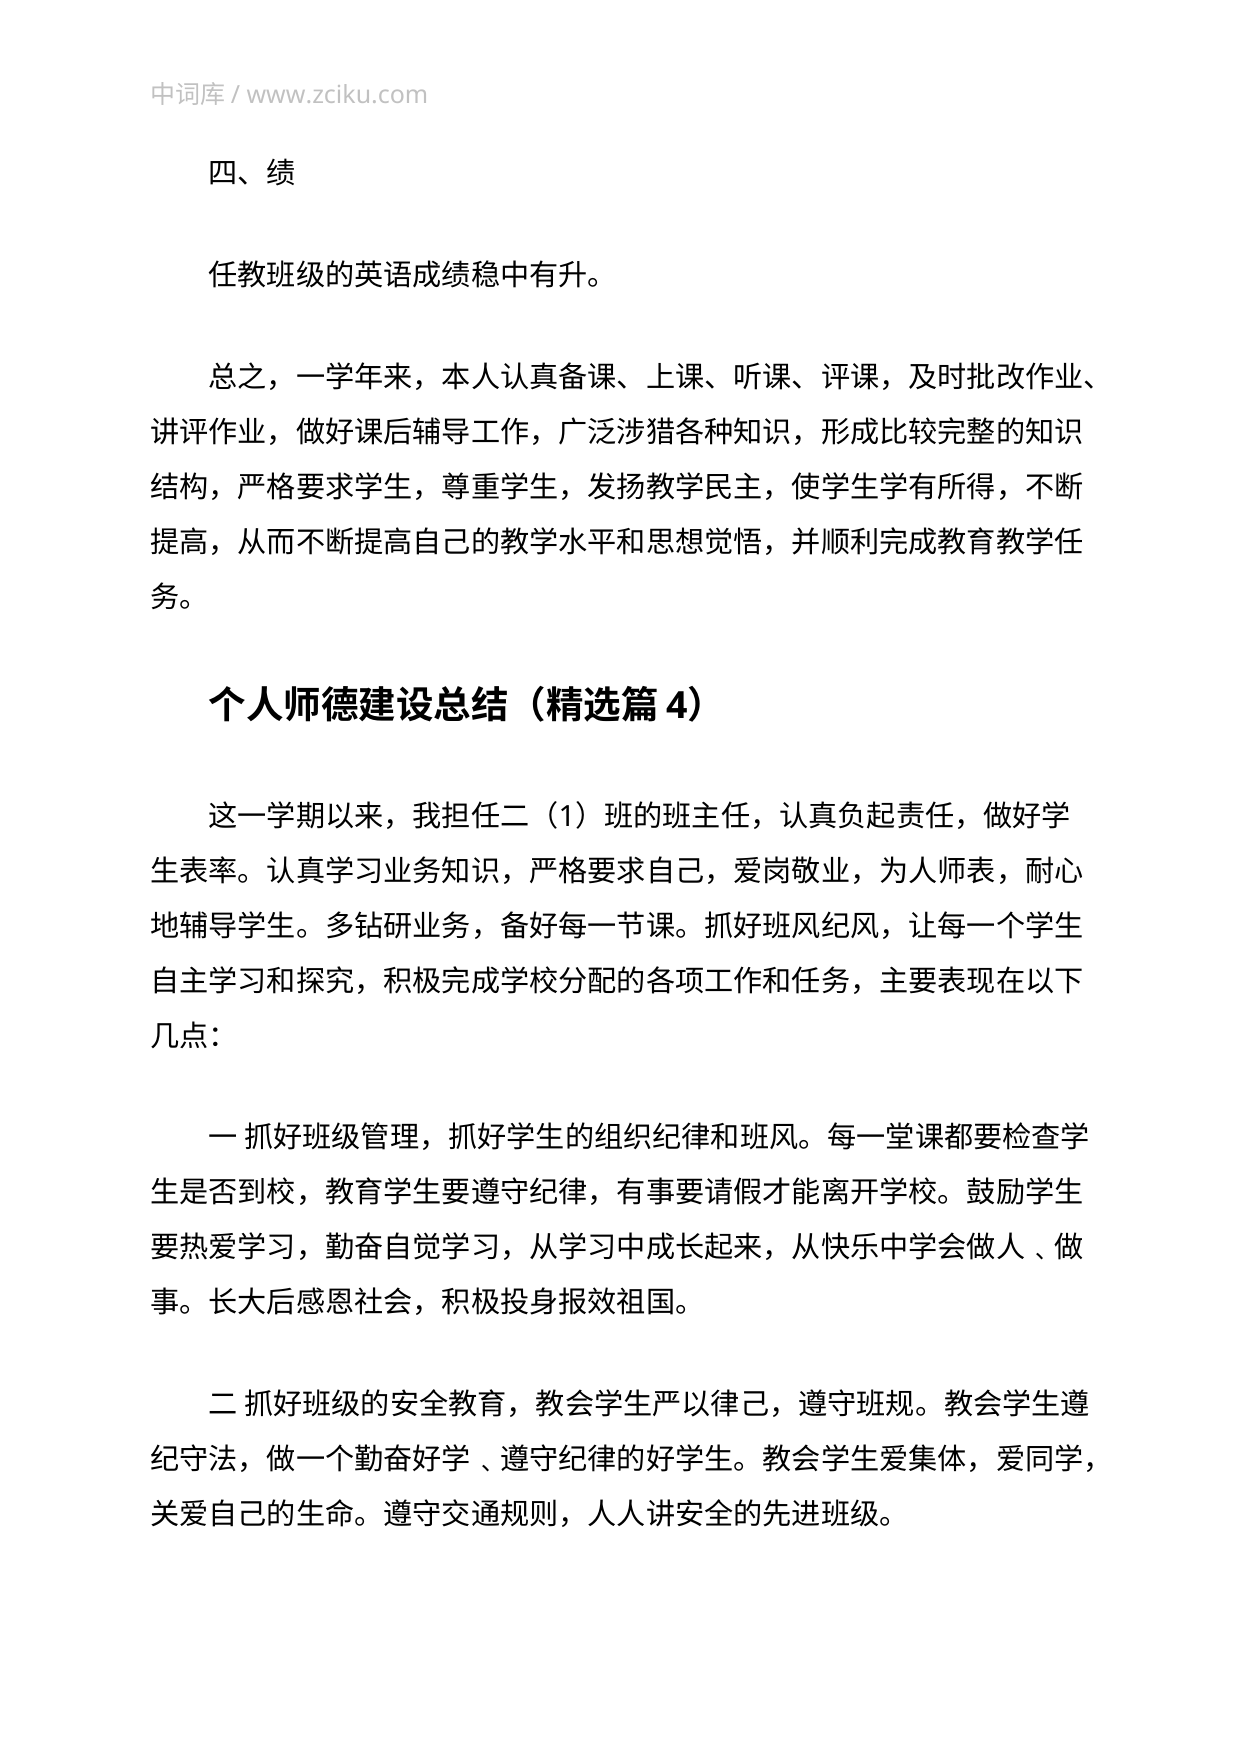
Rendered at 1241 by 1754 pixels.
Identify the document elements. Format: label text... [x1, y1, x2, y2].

text 四、绩 [150, 150, 1090, 192]
text 这一学期以来，我担任二（1）班的班主任，认真负起责任，做好学生表率。认真学习业务知识，严格要求自己，爱岗敬业，为人师表，耐心地辅导学生。多钻研业务，备好每一节课。抓好班风纪风，让每一个学生自主学习和探究，积极完成学校分配的各项工作和任务，主要表现在以下几点： [150, 792, 1090, 1054]
text 总之，一学年来，本人认真备课、上课、听课、评课，及时批改作业、讲评作业，做好课后辅导工作，广泛涉猎各种知识，形成比较完整的知识结构，严格要求学生，尊重学生，发扬教学民主，使学生学有所得，不断提高，从而不断提高自己的教学水平和思想觉悟，并顺利完成教育教学任务。 [150, 353, 1090, 615]
text 个人师德建设总结（精选篇4） [150, 675, 1090, 729]
text 二 抓好班级的安全教育，教会学生严以律己，遵守班规。教会学生遵纪守法，做一个勤奋好学﹑遵守纪律的好学生。教会学生爱集体，爱同学，关爱自己的生命。遵守交通规则，人人讲安全的先进班级。 [150, 1380, 1090, 1532]
text 一 抓好班级管理，抓好学生的组织纪律和班风。每一堂课都要检查学生是否到校，教育学生要遵守纪律，有事要请假才能离开学校。鼓励学生要热爱学习，勤奋自觉学习，从学习中成长起来，从快乐中学会做人﹑做事。长大后感恩社会，积极投身报效祖国。 [150, 1114, 1090, 1321]
text 任教班级的英语成绩稳中有升。 [150, 252, 1090, 294]
